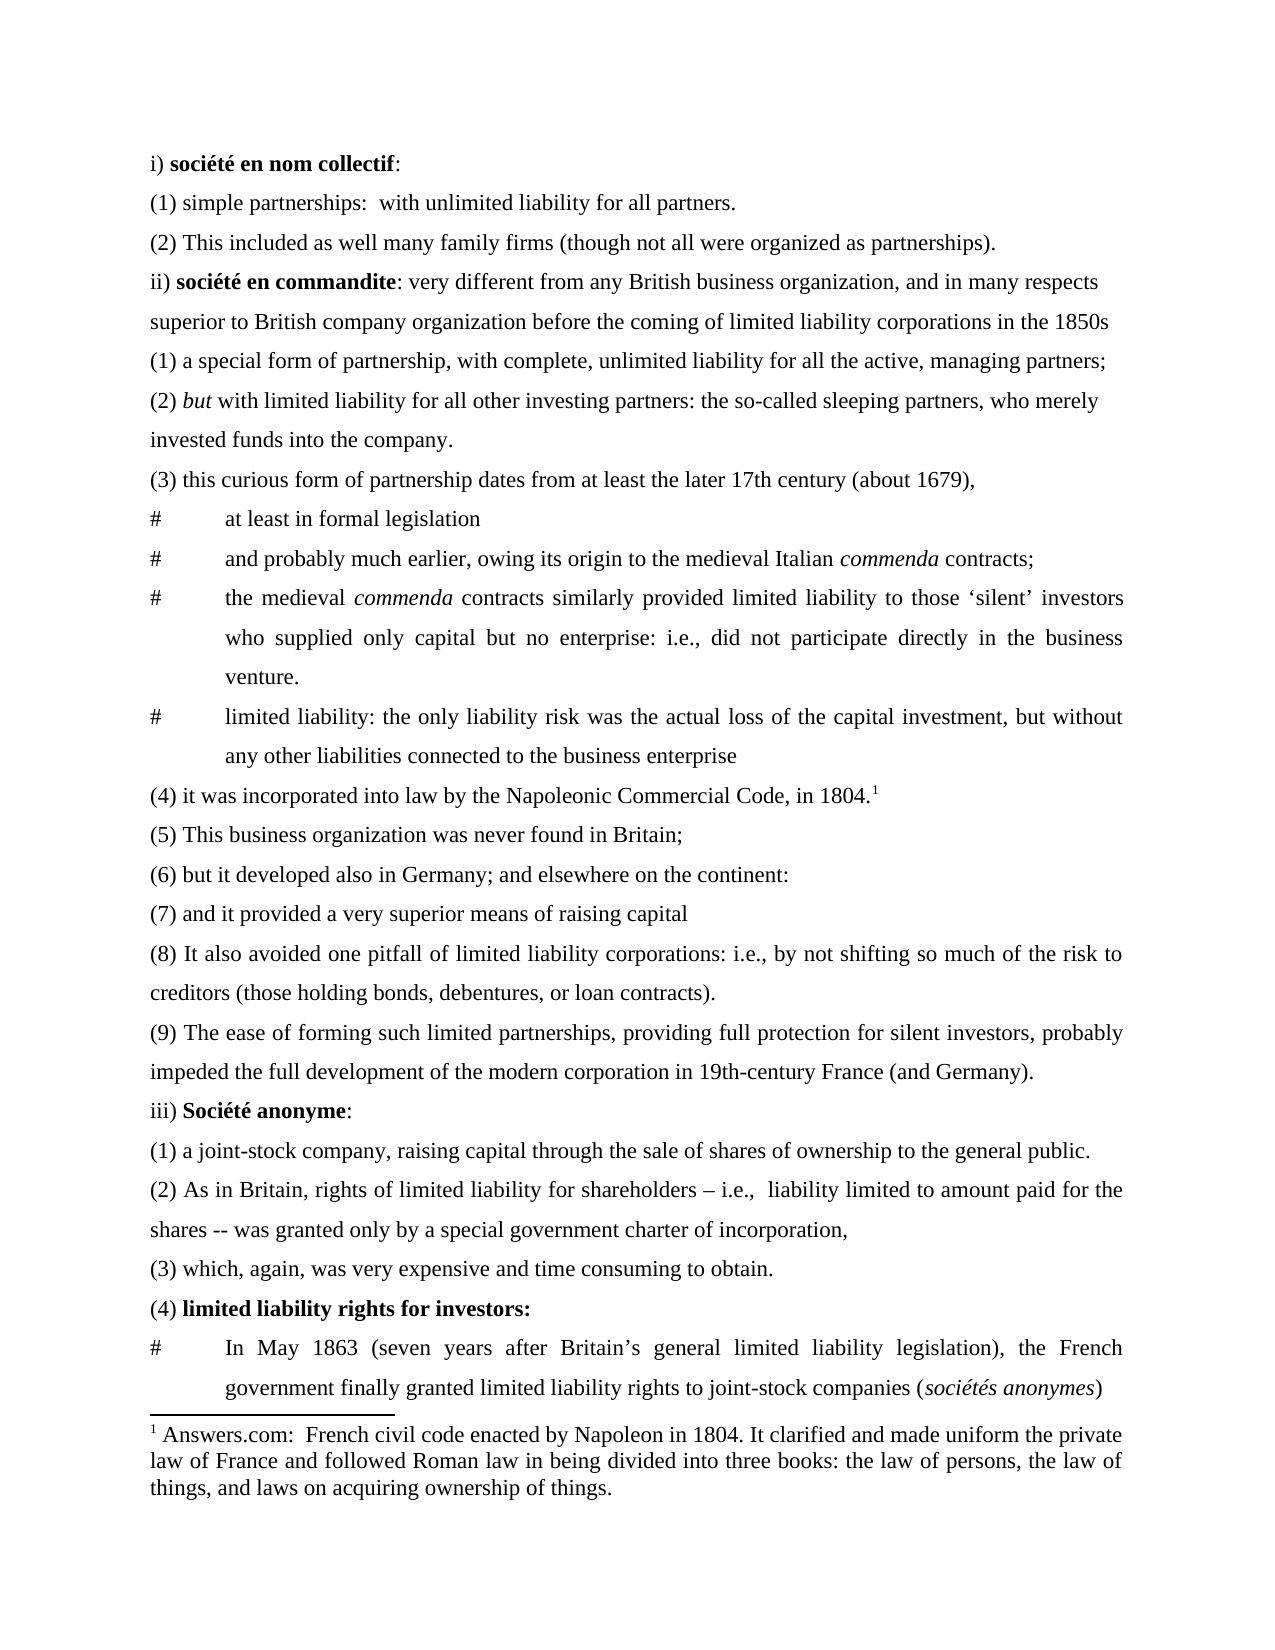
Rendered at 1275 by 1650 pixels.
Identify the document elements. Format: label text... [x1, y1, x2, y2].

text (2) This included as well many family firms (though not all were organized as partnerships). [150, 229, 1125, 255]
text ii) société en commandite: very different from any British business organization, and in many respects superior to British company organization before the coming of limited liability corporations in the 1850s [150, 268, 1125, 334]
list at least in formal legislation [150, 505, 1125, 532]
text (6) but it developed also in Germany; and elsewhere on the continent: [150, 861, 1125, 887]
text (4) it was incorporated into law by the Napoleonic Commercial Code, in 1804. [150, 782, 1125, 808]
text (3) this curious form of partnership dates from at least the later 17th century (about 1679), [150, 466, 1125, 492]
text (5) This business organization was never found in Britain; [150, 821, 1125, 847]
list the medieval commenda contracts similarly provided limited liability to those ‘silent’ investors who supplied only capital but no enterprise: i.e., did not participate directly in the business venture. [150, 584, 1125, 689]
list In May 1863 (seven years after Britain’s general limited liability legislation), the French government finally granted limited liability rights to joint-stock companies (sociétés anonymes) [150, 1334, 1125, 1400]
text (2) but with limited liability for all other investing partners: the so-called sleeping partners, who merely invested funds into the company. [150, 387, 1125, 453]
text (1) a joint-stock company, raising capital through the sale of shares of ownership to the general public. [150, 1137, 1125, 1163]
text iii) Société anonyme: [150, 1097, 1125, 1124]
text (3) which, again, was very expensive and time consuming to obtain. [150, 1255, 1125, 1282]
text (4) limited liability rights for investors: [150, 1295, 1125, 1321]
text (9) The ease of forming such limited partnerships, providing full protection for silent investors, probably impeded the full development of the modern corporation in 19th-century France (and Germany). [150, 1018, 1125, 1084]
text (7) and it provided a very superior means of raising capital [150, 900, 1125, 926]
list limited liability: the only liability risk was the actual loss of the capital investment, but without any other liabilities connected to the business enterprise [150, 703, 1125, 768]
text (2) As in Britain, rights of limited liability for shareholders – i.e., liability limited to amount paid for the shares -- was granted only by a special government charter of incorporation, [150, 1176, 1125, 1242]
text (8) It also avoided one pitfall of limited liability corporations: i.e., by not shifting so much of the risk to creditors (those holding bonds, debentures, or loan contracts). [150, 939, 1125, 1005]
text i) société en nom collectif: [150, 150, 1125, 176]
text (1) a special form of partnership, with complete, unlimited liability for all the active, managing partners; [150, 347, 1125, 374]
list and probably much earlier, owing its origin to the medieval Italian commenda contracts; [150, 545, 1125, 571]
text (1) simple partnerships: with unlimited liability for all partners. [150, 189, 1125, 216]
